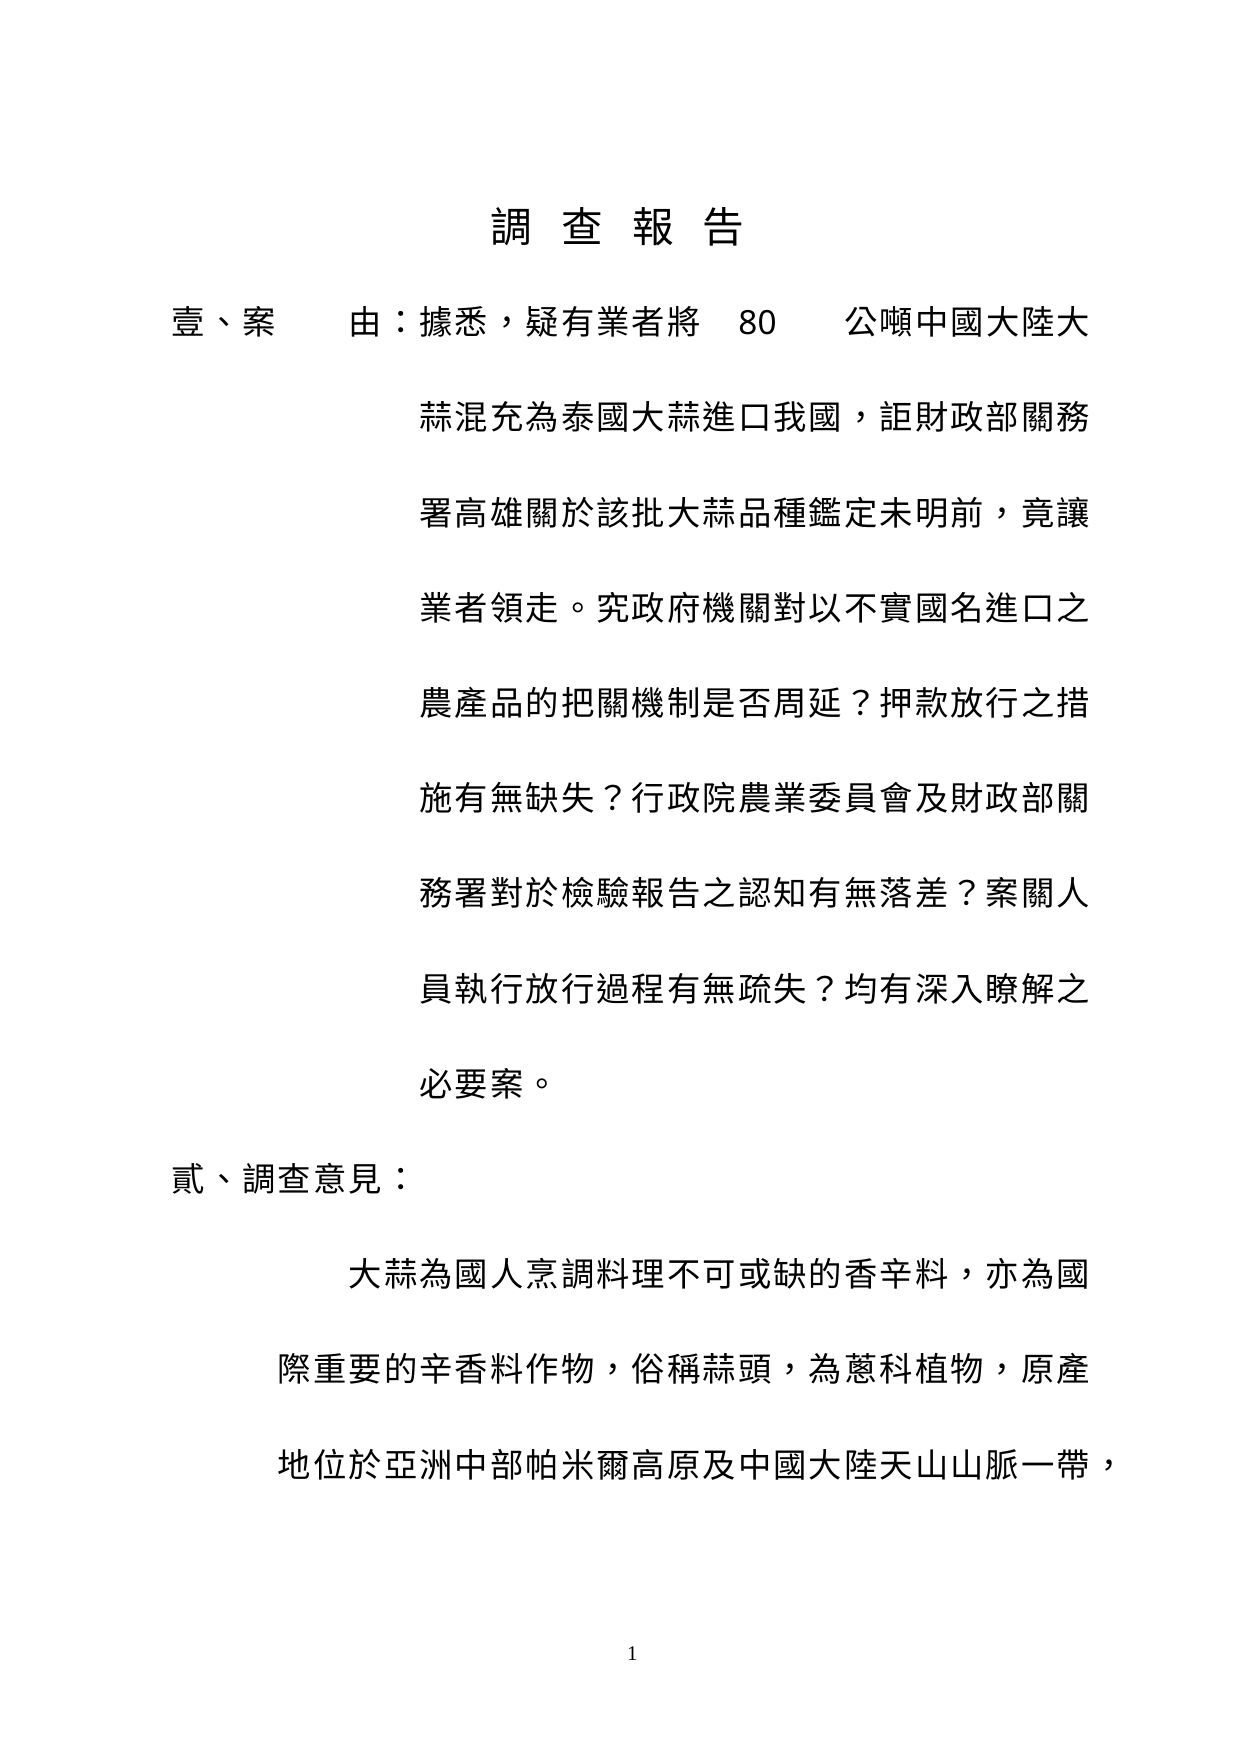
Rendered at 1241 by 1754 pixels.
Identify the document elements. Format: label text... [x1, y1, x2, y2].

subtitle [244, 1224, 1092, 1510]
subtitle 調查意見： [171, 1129, 1092, 1224]
subtitle 案 由：據悉，疑有業者將80公噸中國大陸大蒜混充為泰國大蒜進口我國，詎財政部關務署高雄關於該批大蒜品種鑑定未明前，竟讓業者領走。究政府機關對以不實國名進口之農產品的把關機制是否周延？押款放行之措施有無缺失？行政院農業委員會及財政部關務署對於檢驗報告之認知有無落差？案關人員執行放行過程有無疏失？均有深入瞭解之必要案。 [171, 272, 1092, 1129]
text 調查報告 [171, 177, 1092, 272]
